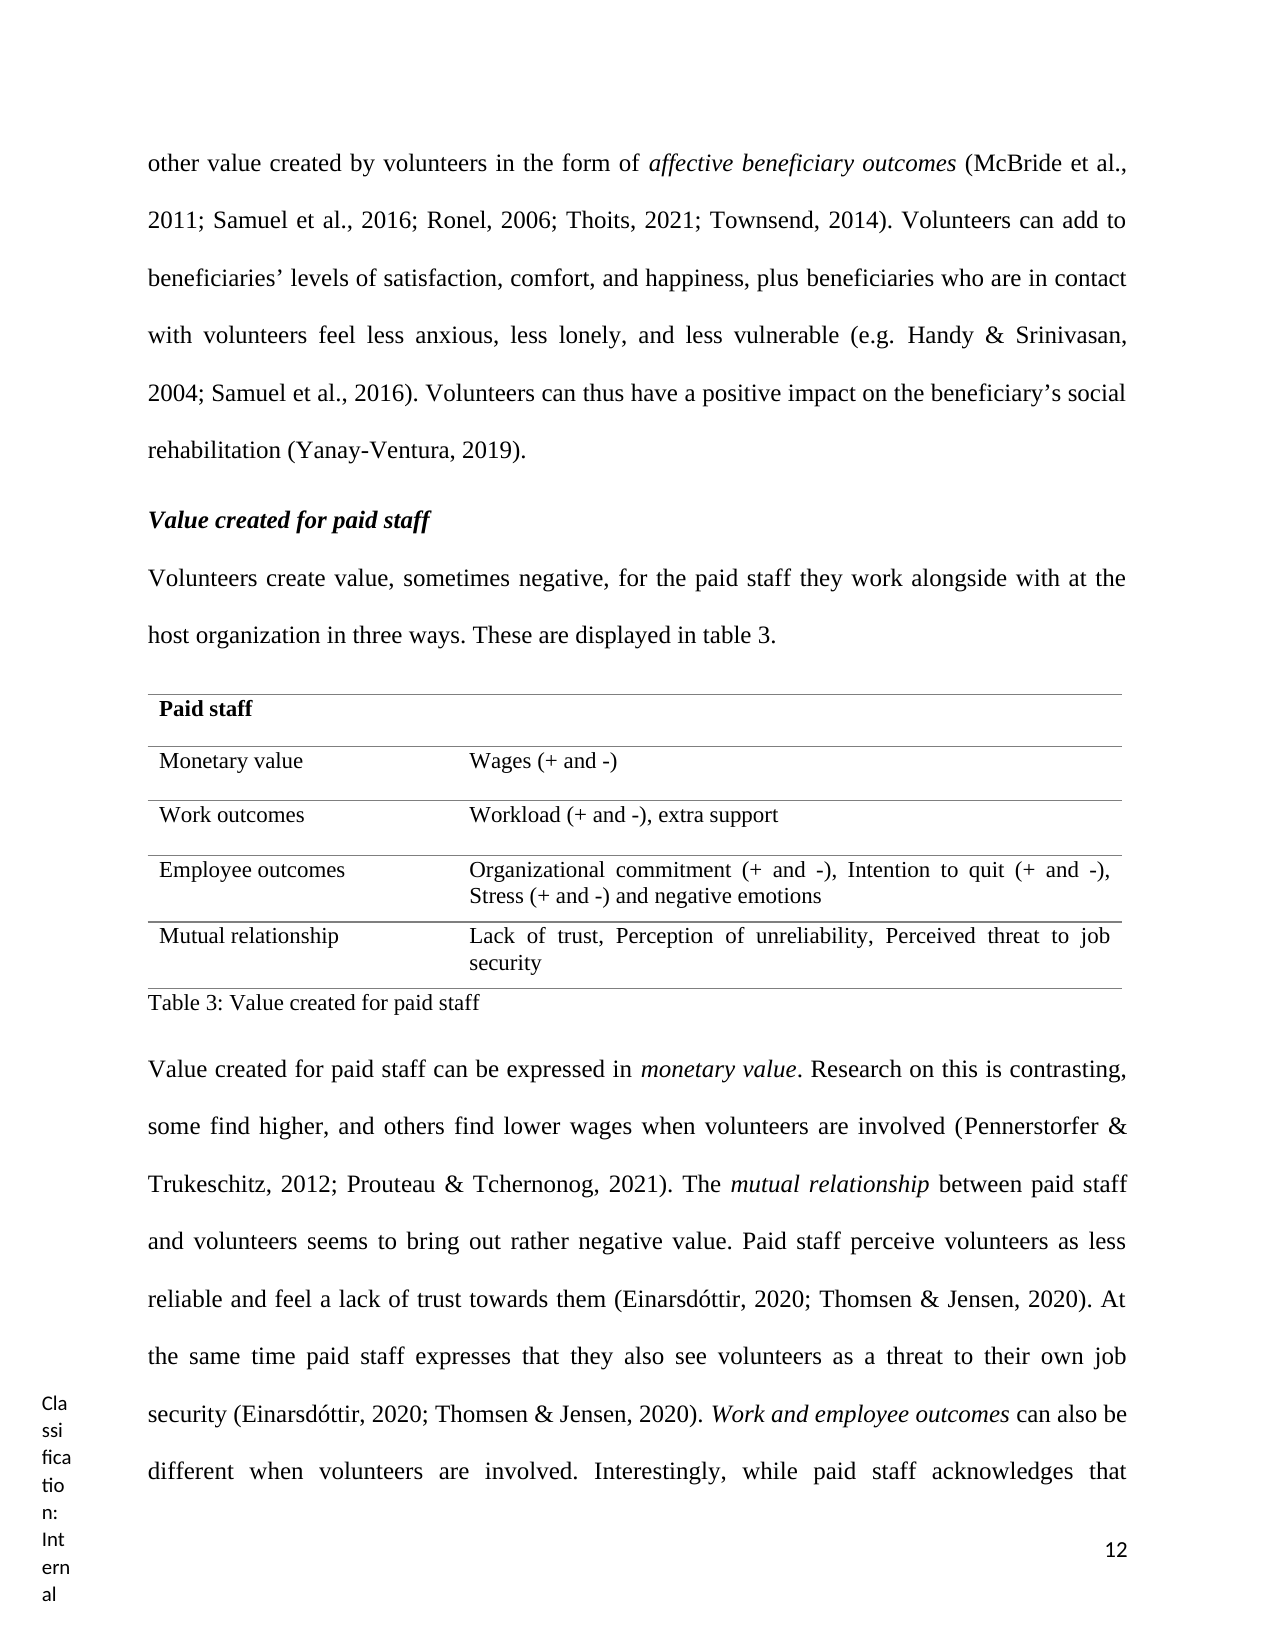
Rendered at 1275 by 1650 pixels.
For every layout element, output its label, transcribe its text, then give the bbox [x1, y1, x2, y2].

table_cell Work outcomes [148, 801, 458, 855]
table_cell Wages (+ and -) [458, 747, 1122, 800]
table_cell Mutual relationship [148, 923, 458, 988]
table_cell Organizational commitment (+ and -), Intention to quit (+ and -), Stress (+ and -) and negative emotions [458, 856, 1122, 921]
table_header Paid staff [148, 695, 1122, 746]
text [148, 148, 1127, 464]
table_cell Monetary value [148, 747, 458, 800]
table_cell Lack of trust, Perception of unreliability, Perceived threat to job security [458, 923, 1122, 988]
table_cell Workload (+ and -), extra support [458, 801, 1122, 855]
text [148, 1054, 1127, 1485]
text Table 3: Value created for paid staff [148, 989, 1127, 1015]
text Value created for paid staff Volunteers create value, sometimes negative, for the paid staff they work alongside with at the host organization in three ways. These are displayed in table 3. [148, 505, 1127, 649]
table_cell Employee outcomes [148, 856, 458, 921]
